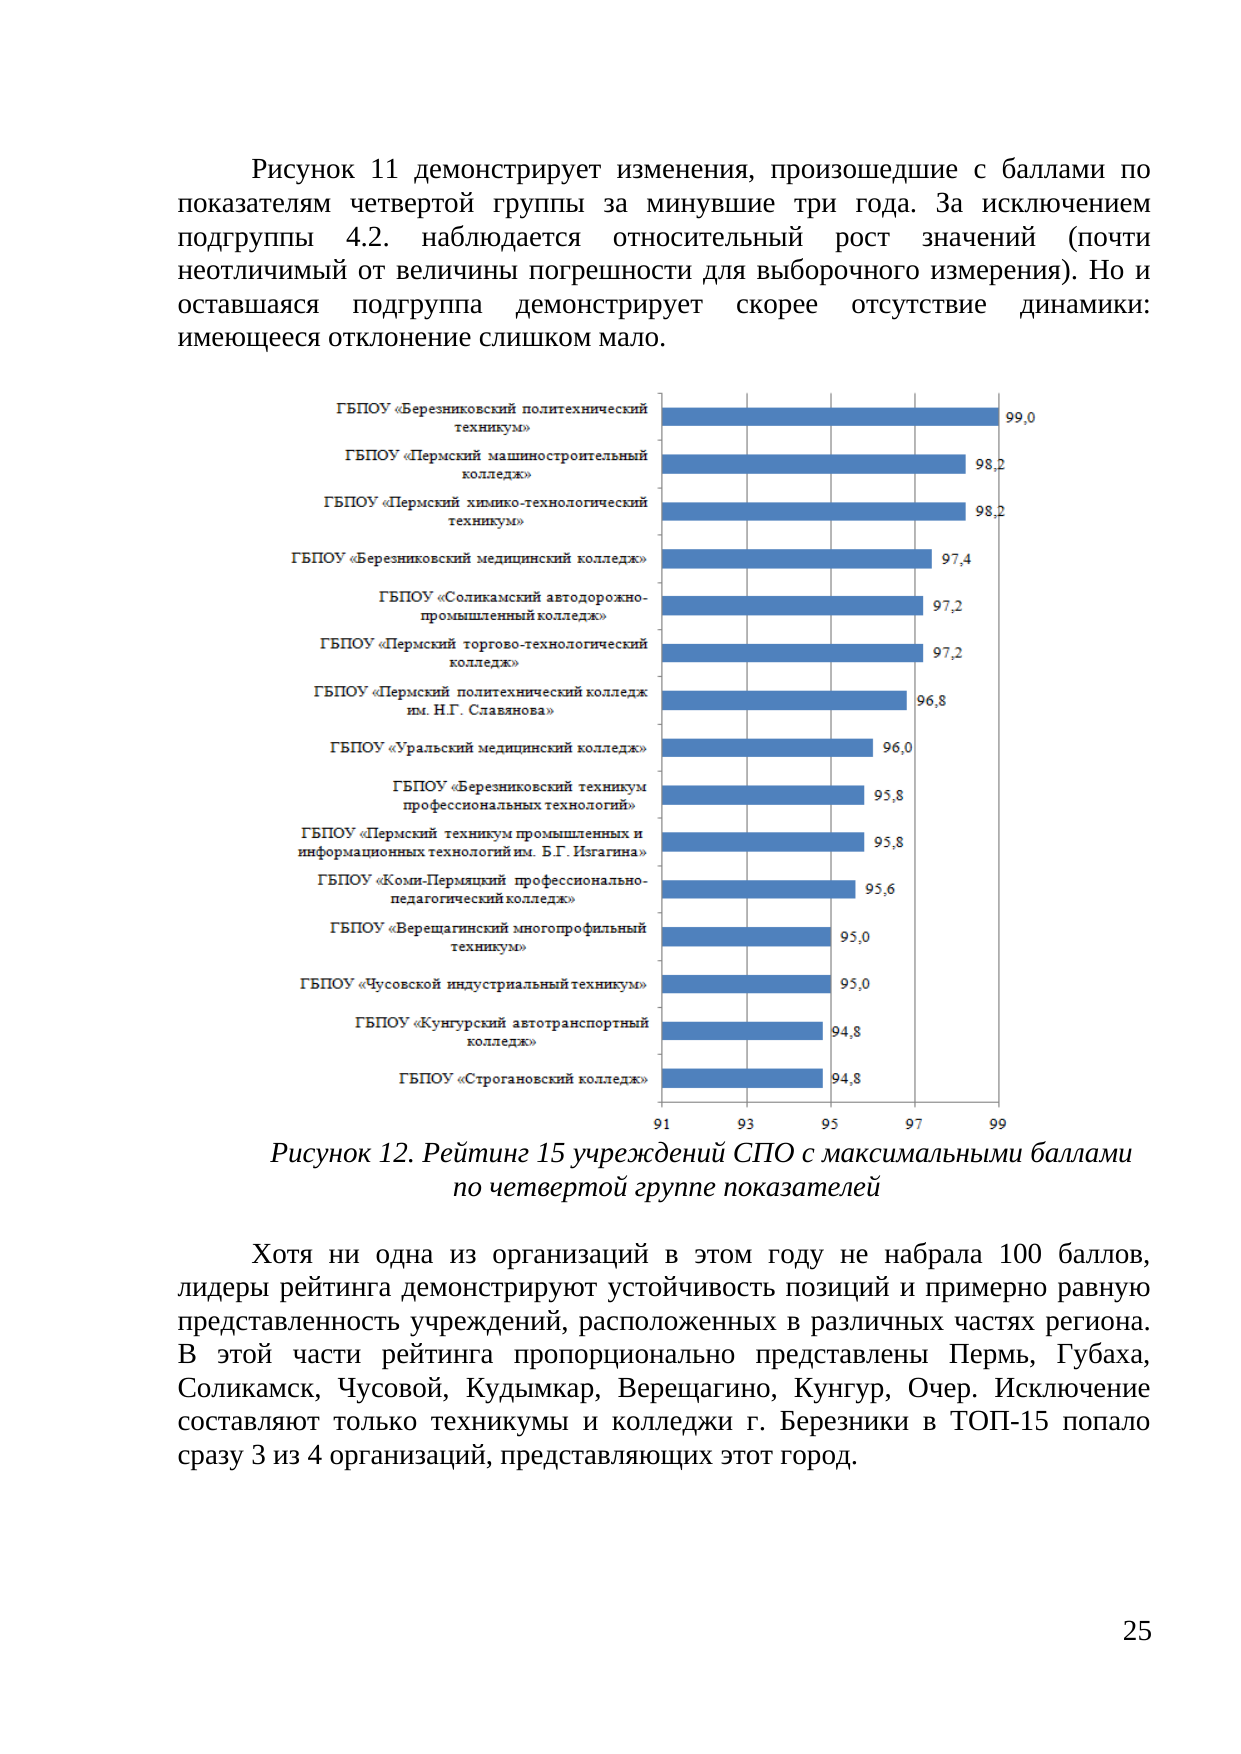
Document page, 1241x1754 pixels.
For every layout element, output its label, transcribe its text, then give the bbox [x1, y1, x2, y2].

picture [288, 386, 1041, 1136]
text Рисунок 11 демонстрирует изменения, произошедшие с баллами по показателям четвертой группы за минувшие три года. За исключением подгруппы 4.2. наблюдается относительный рост значений (почти неотличимый от величины погрешности для выборочного измерения). Но и оставшаяся подгруппа демонстрирует скорее отсутствие динамики: имеющееся отклонение слишком мало. [177, 152, 1152, 353]
text Хотя ни одна из организаций в этом году не набрала 100 баллов, лидеры рейтинга демонстрируют устойчивость позиций и примерно равную представленность учреждений, расположенных в различных частях региона. В этой части рейтинга пропорционально представлены Пермь, Губаха, Соликамск, Чусовой, Кудымкар, Верещагино, Кунгур, Очер. Исключение составляют только техникумы и колледжи г. Березники в ТОП-15 попало сразу 3 из 4 организаций, представляющих этот город. [177, 1236, 1152, 1471]
text Рисунок 12. Рейтинг 15 учреждений СПО с максимальными баллами по четвертой группе показателей [177, 1135, 1152, 1202]
